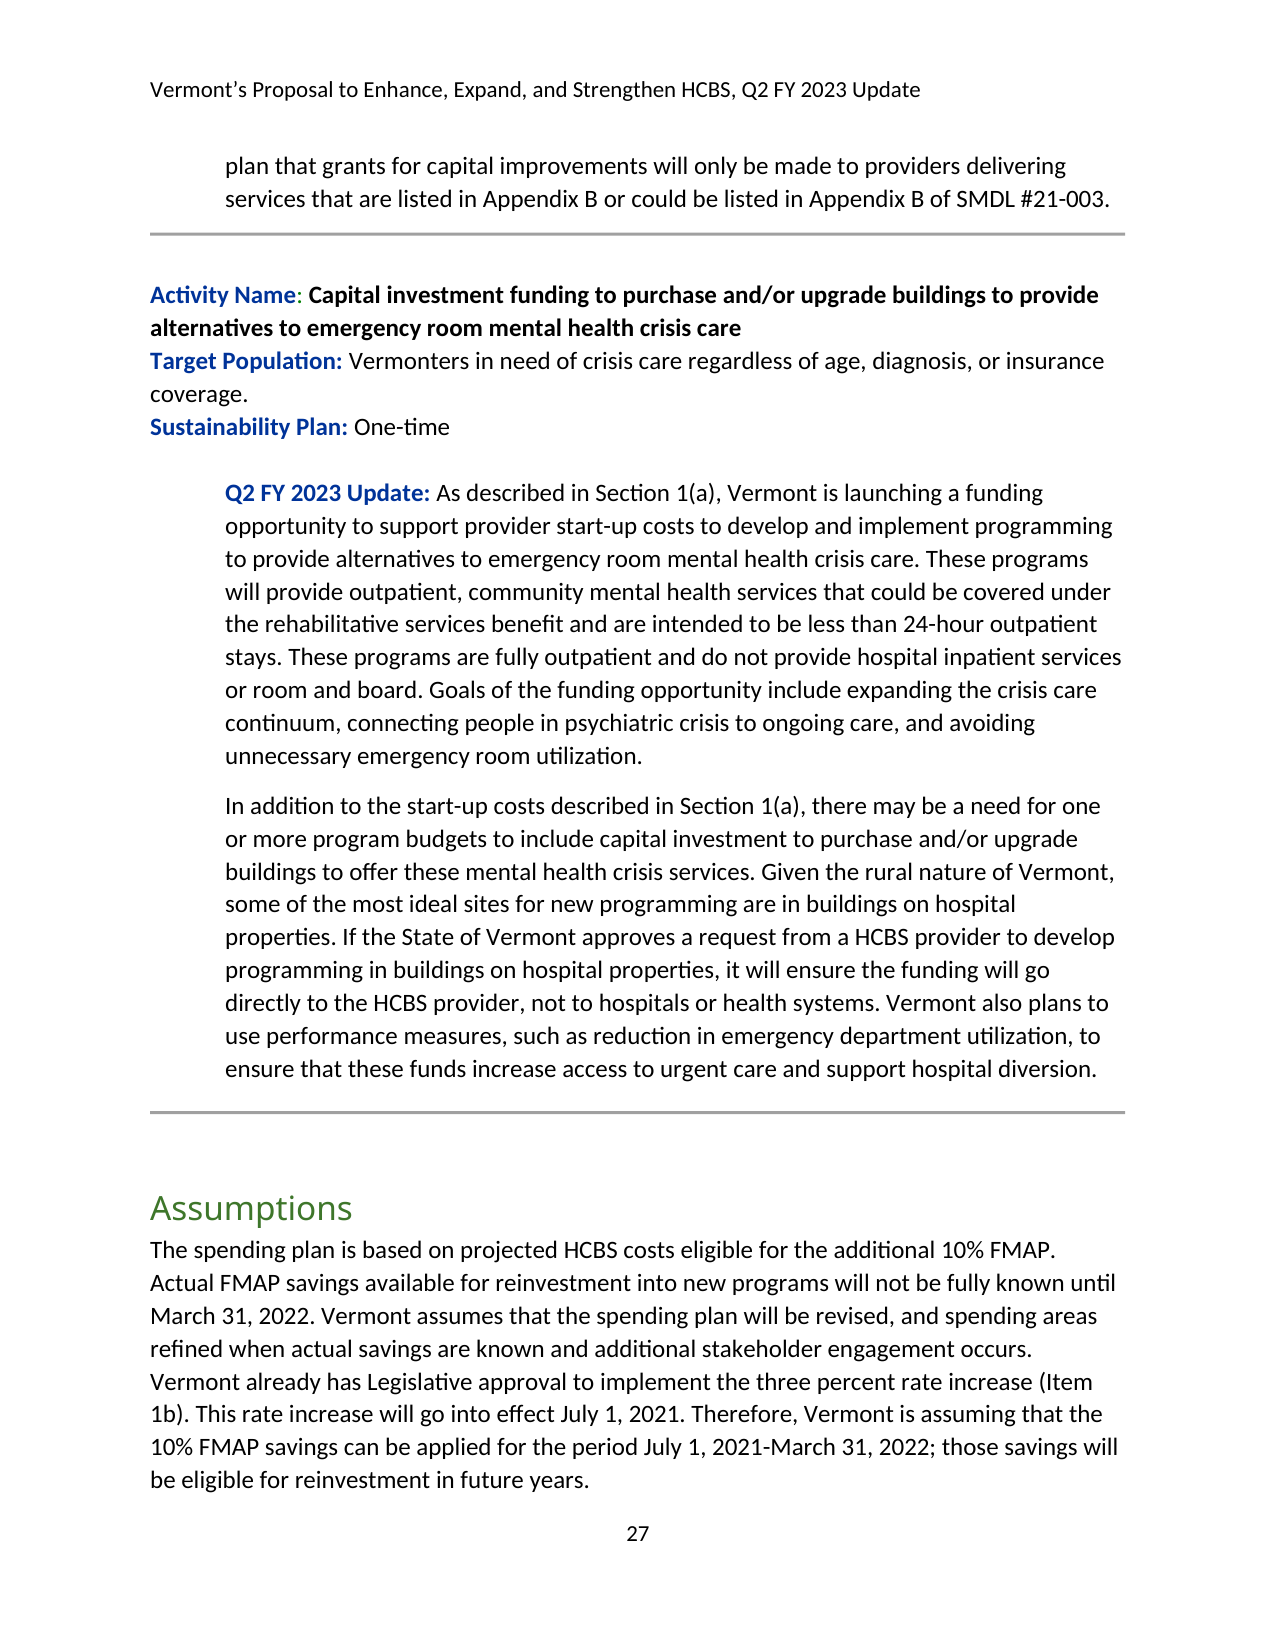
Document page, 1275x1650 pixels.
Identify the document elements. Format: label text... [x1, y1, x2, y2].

text The spending plan is based on projected HCBS costs eligible for the additional 10% FMAP. Actual FMAP savings available for reinvestment into new programs will not be fully known until March 31, 2022. Vermont assumes that the spending plan will be revised, and spending areas refined when actual savings are known and additional stakeholder engagement occurs. Vermont already has Legislative approval to implement the three percent rate increase (Item 1b). This rate increase will go into effect July 1, 2021. Therefore, Vermont is assuming that the 10% FMAP savings can be applied for the period July 1, 2021-March 31, 2022; those savings will be eligible for reinvestment in future years. [150, 1234, 1125, 1495]
text In addition to the start-up costs described in Section 1(a), there may be a need for one or more program budgets to include capital investment to purchase and/or upgrade buildings to offer these mental health crisis services. Given the rural nature of Vermont, some of the most ideal sites for new programming are in buildings on hospital properties. If the State of Vermont approves a request from a HCBS provider to develop programming in buildings on hospital properties, it will ensure the funding will go directly to the HCBS provider, not to hospitals or health systems. Vermont also plans to use performance measures, such as reduction in emergency department utilization, to ensure that these funds increase access to urgent care and support hospital diversion. [225, 790, 1125, 1084]
subtitle Assumptions [150, 1185, 1125, 1230]
text Sustainability Plan: One-time [150, 411, 1125, 442]
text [225, 150, 1125, 213]
text Q2 FY 2023 Update: As described in Section 1(a), Vermont is launching a funding opportunity to support provider start-up costs to develop and implement programming to provide alternatives to emergency room mental health crisis care. These programs will provide outpatient, community mental health services that could be covered under the rehabilitative services benefit and are intended to be less than 24-hour outpatient stays. These programs are fully outpatient and do not provide hospital inpatient services or room and board. Goals of the funding opportunity include expanding the crisis care continuum, connecting people in psychiatric crisis to ongoing care, and avoiding unnecessary emergency room utilization. [225, 477, 1125, 771]
text Target Population: Vermonters in need of crisis care regardless of age, diagnosis, or insurance coverage. [150, 345, 1125, 409]
text Activity Name: Capital investment funding to purchase and/or upgrade buildings to provide alternatives to emergency room mental health crisis care [150, 279, 1125, 343]
